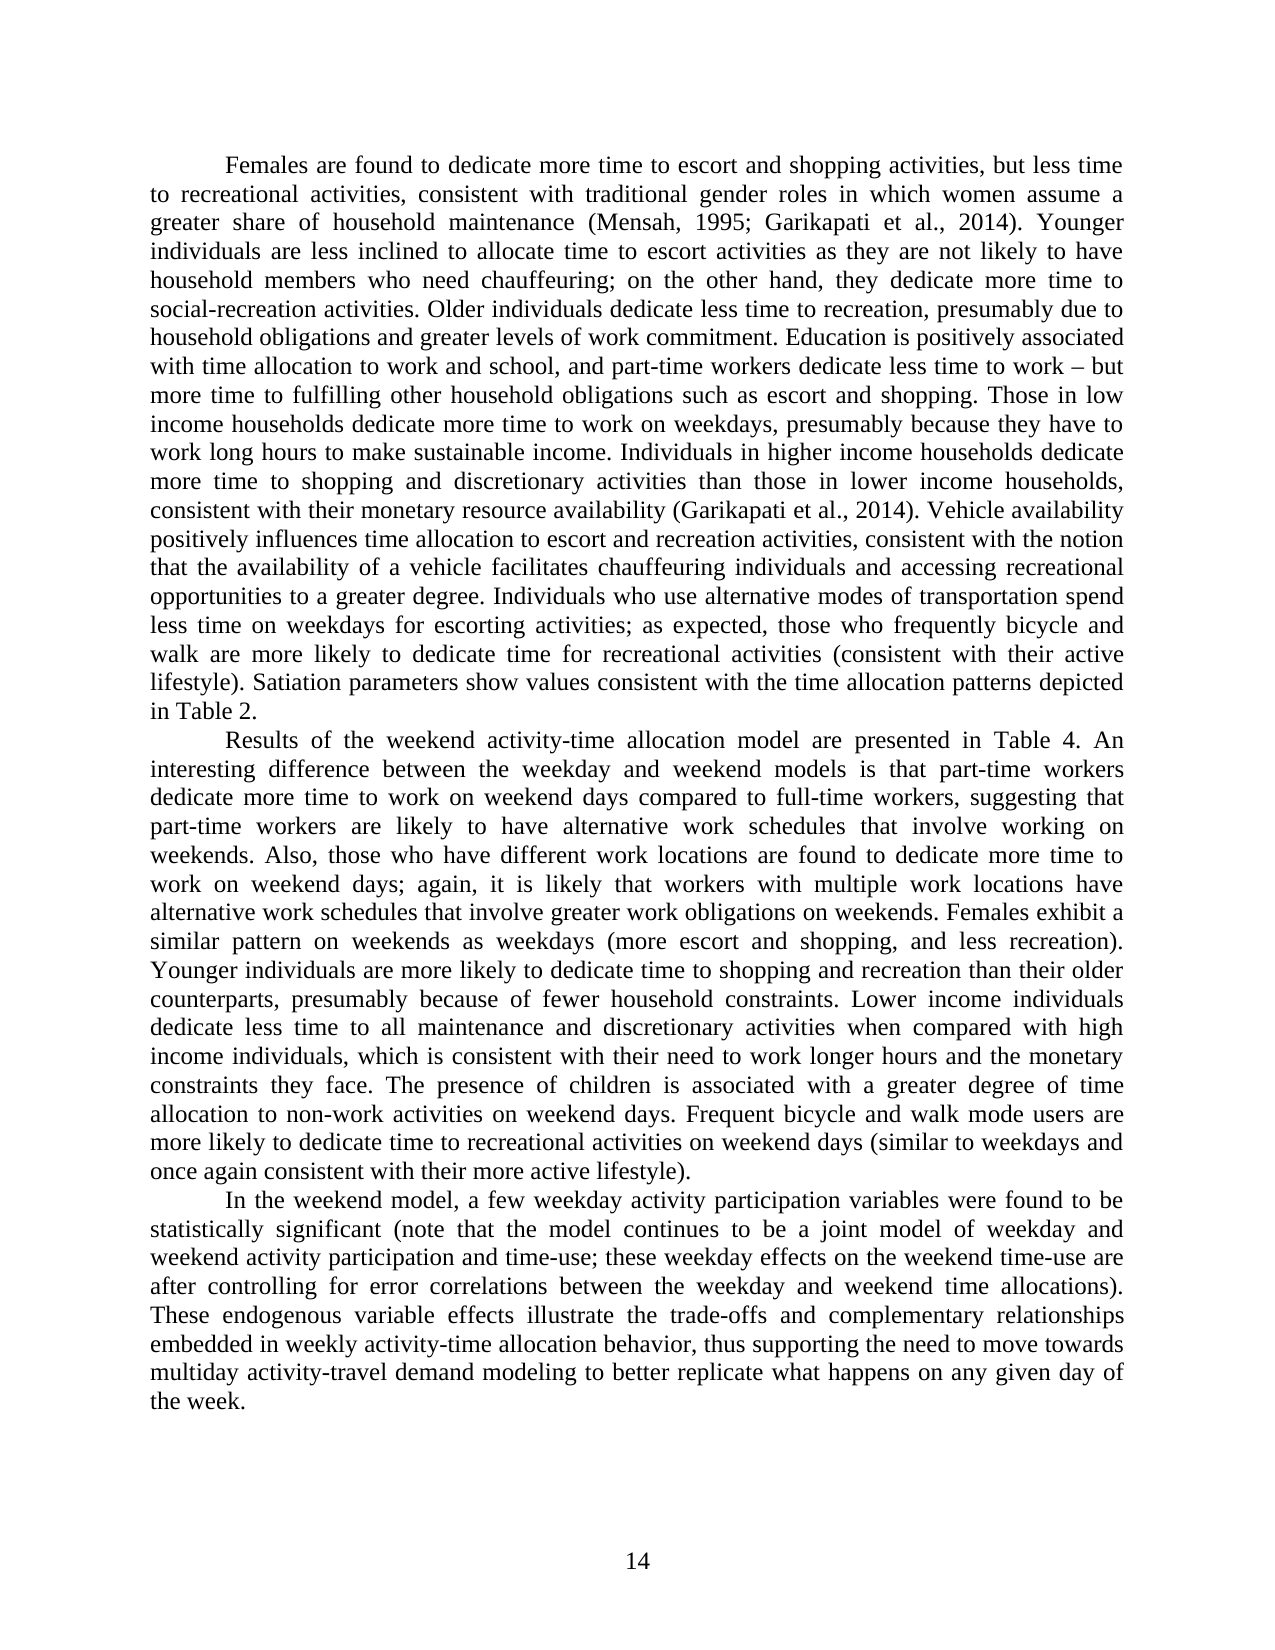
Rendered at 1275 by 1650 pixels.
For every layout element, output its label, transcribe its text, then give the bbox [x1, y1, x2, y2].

text In the weekend model, a few weekday activity participation variables were found to be statistically significant (note that the model continues to be a joint model of weekday and weekend activity participation and time-use; these weekday effects on the weekend time-use are after controlling for error correlations between the weekday and weekend time allocations). These endogenous variable effects illustrate the trade-offs and complementary relationships embedded in weekly activity-time allocation behavior, thus supporting the need to move towards multiday activity-travel demand modeling to better replicate what happens on any given day of the week. [150, 1185, 1125, 1415]
text Females are found to dedicate more time to escort and shopping activities, but less time to recreational activities, consistent with traditional gender roles in which women assume a greater share of household maintenance (Mensah, 1995; Garikapati et al., 2014). Younger individuals are less inclined to allocate time to escort activities as they are not likely to have household members who need chauffeuring; on the other hand, they dedicate more time to social-recreation activities. Older individuals dedicate less time to recreation, presumably due to household obligations and greater levels of work commitment. Education is positively associated with time allocation to work and school, and part-time workers dedicate less time to work – but more time to fulfilling other household obligations such as escort and shopping. Those in low income households dedicate more time to work on weekdays, presumably because they have to work long hours to make sustainable income. Individuals in higher income households dedicate more time to shopping and discretionary activities than those in lower income households, consistent with their monetary resource availability (Garikapati et al., 2014). Vehicle availability positively influences time allocation to escort and recreation activities, consistent with the notion that the availability of a vehicle facilitates chauffeuring individuals and accessing recreational opportunities to a greater degree. Individuals who use alternative modes of transportation spend less time on weekdays for escorting activities; as expected, those who frequently bicycle and walk are more likely to dedicate time for recreational activities (consistent with their active lifestyle). Satiation parameters show values consistent with the time allocation patterns depicted in Table 2. [150, 150, 1125, 725]
text Results of the weekend activity-time allocation model are presented in Table 4. An interesting difference between the weekday and weekend models is that part-time workers dedicate more time to work on weekend days compared to full-time workers, suggesting that part-time workers are likely to have alternative work schedules that involve working on weekends. Also, those who have different work locations are found to dedicate more time to work on weekend days; again, it is likely that workers with multiple work locations have alternative work schedules that involve greater work obligations on weekends. Females exhibit a similar pattern on weekends as weekdays (more escort and shopping, and less recreation). Younger individuals are more likely to dedicate time to shopping and recreation than their older counterparts, presumably because of fewer household constraints. Lower income individuals dedicate less time to all maintenance and discretionary activities when compared with high income individuals, which is consistent with their need to work longer hours and the monetary constraints they face. The presence of children is associated with a greater degree of time allocation to non-work activities on weekend days. Frequent bicycle and walk mode users are more likely to dedicate time to recreational activities on weekend days (similar to weekdays and once again consistent with their more active lifestyle). [150, 725, 1125, 1185]
